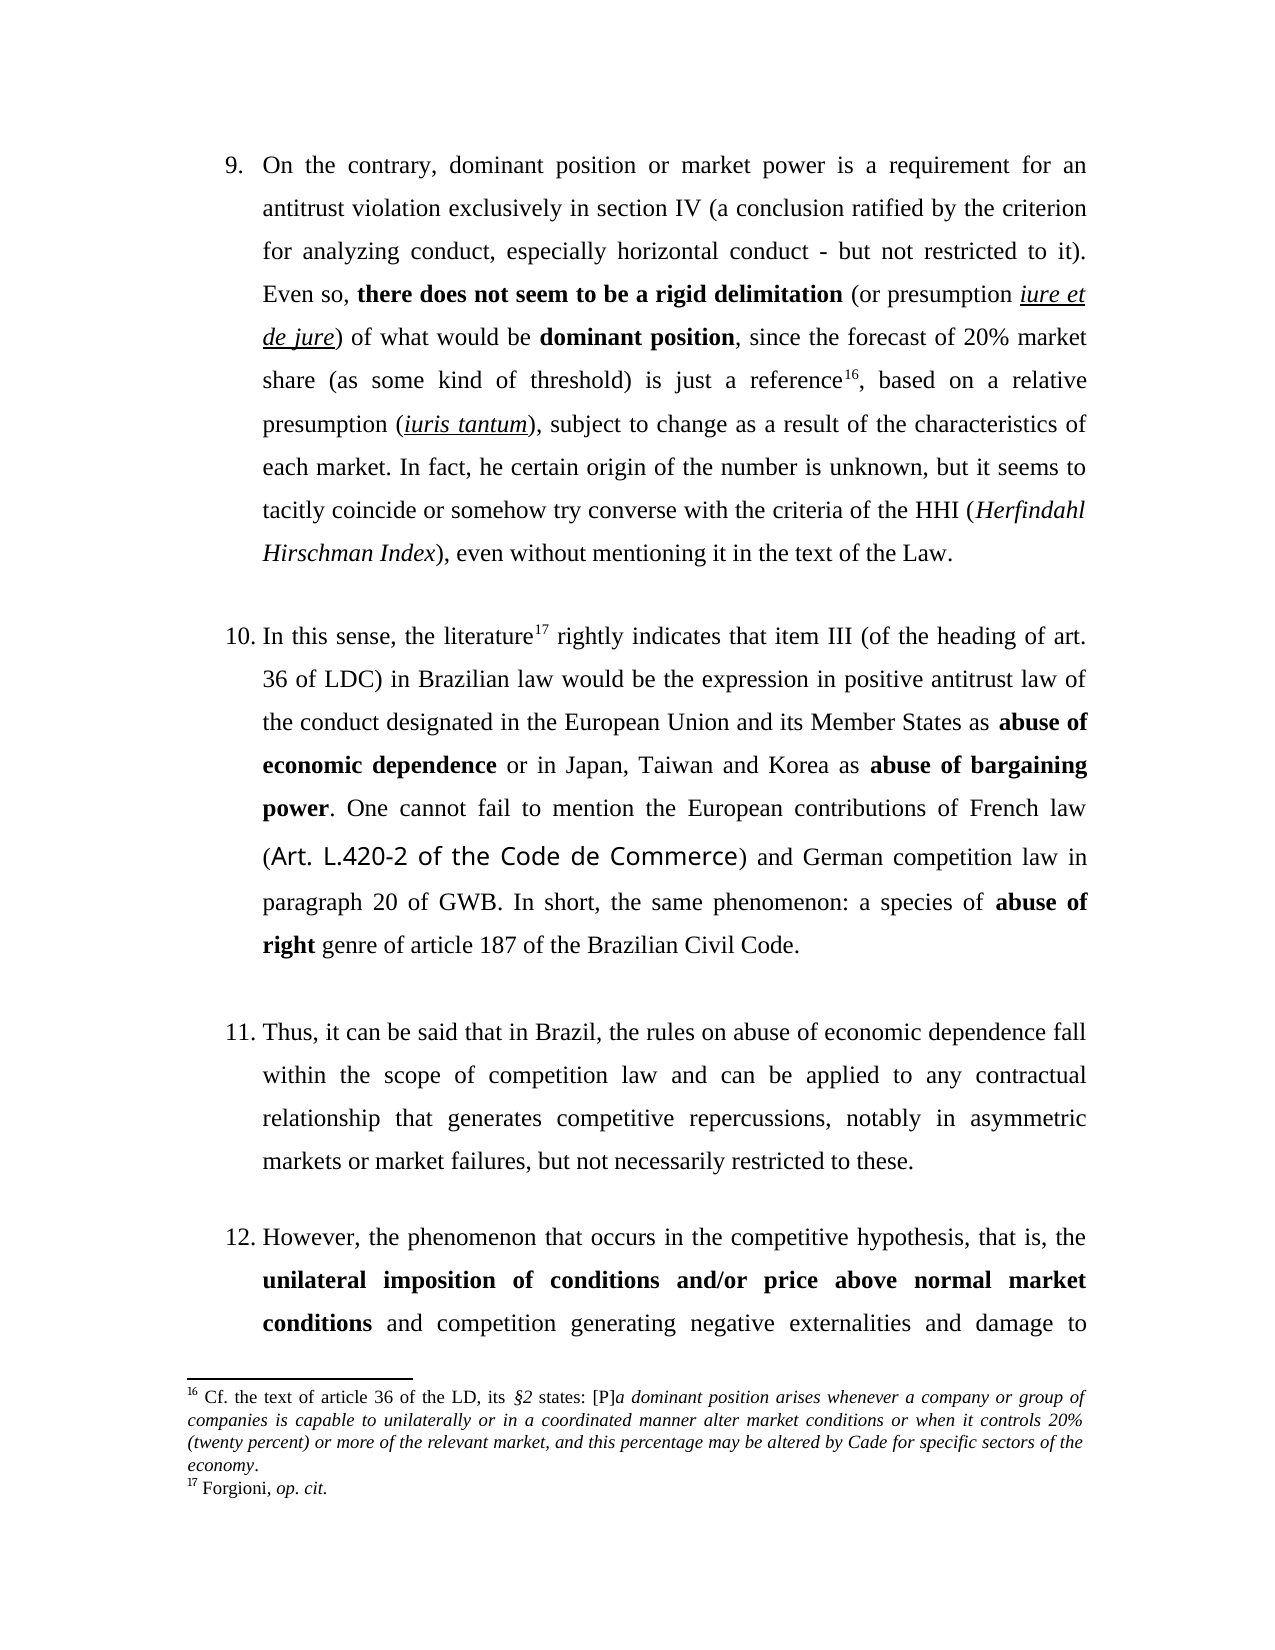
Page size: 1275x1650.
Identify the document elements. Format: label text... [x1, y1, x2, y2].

list Thus, it can be said that in Brazil, the rules on abuse of economic dependence fall within the scope of competition law and can be applied to any contractual relationship that generates competitive repercussions, notably in asymmetric markets or market failures, but not necessarily restricted to these. [225, 1017, 1087, 1175]
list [225, 1222, 1087, 1337]
list In this sense, the literature rightly indicates that item III (of the heading of art. 36 of LDC) in Brazilian law would be the expression in positive antitrust law of the conduct designated in the European Union and its Member States as abuse of economic dependence or in Japan, Taiwan and Korea as abuse of bargaining power. One cannot fail to mention the European contributions of French law (Art. L.420-2 of the Code de Commerce) and German competition law in paragraph 20 of GWB. In short, the same phenomenon: a species of abuse of right genre of article 187 of the Brazilian Civil Code. [225, 621, 1087, 959]
list On the contrary, dominant position or market power is a requirement for an antitrust violation exclusively in section IV (a conclusion ratified by the criterion for analyzing conduct, especially horizontal conduct - but not restricted to it). Even so, there does not seem to be a rigid delimitation (or presumption iure et de jure) of what would be dominant position, since the forecast of 20% market share (as some kind of threshold) is just a reference, based on a relative presumption (iuris tantum), subject to change as a result of the characteristics of each market. In fact, he certain origin of the number is unknown, but it seems to tacitly coincide or somehow try converse with the criteria of the HHI (Herfindahl Hirschman Index), even without mentioning it in the text of the Law. [225, 150, 1087, 567]
